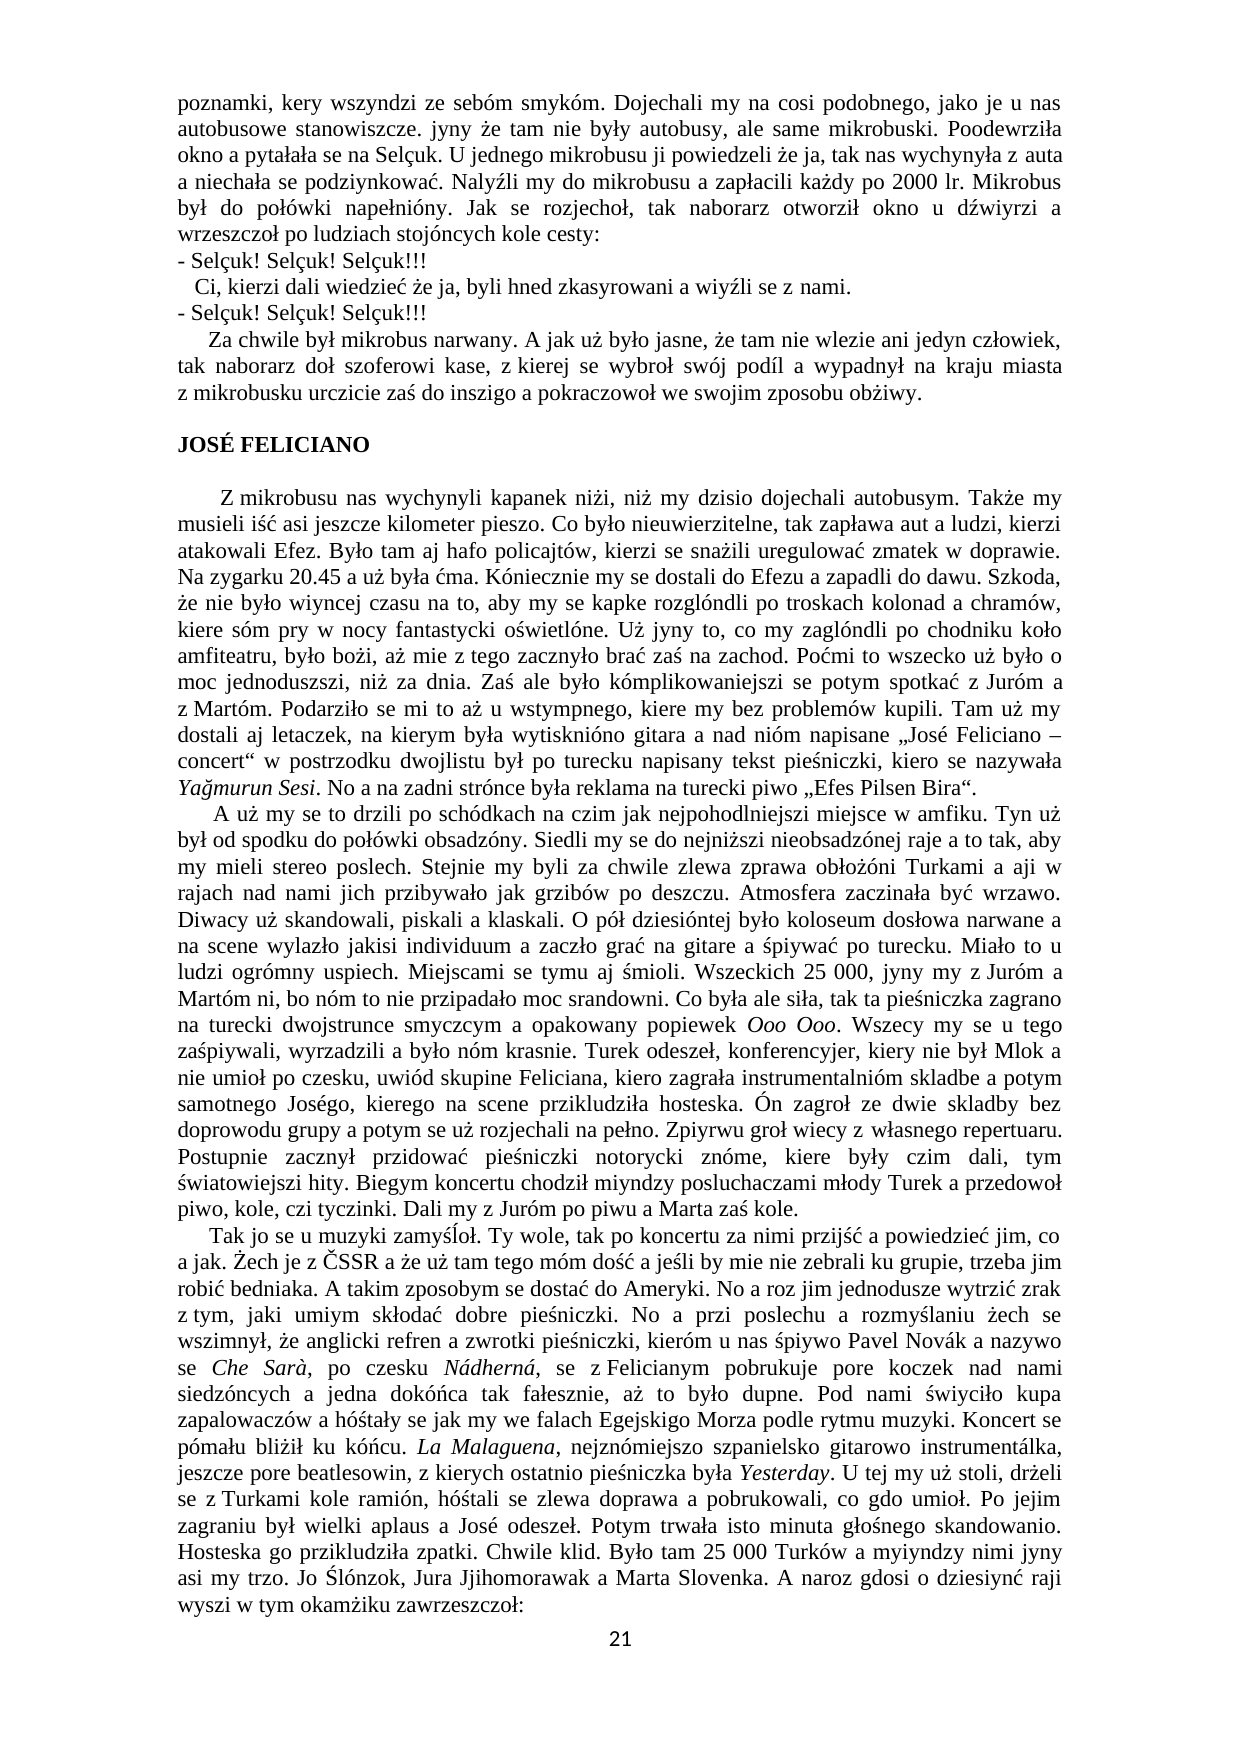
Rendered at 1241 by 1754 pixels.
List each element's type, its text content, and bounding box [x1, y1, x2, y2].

text Ci, kierzi dali wiedzieć że ja, byli hned zkasyrowani a wiyźli se z nami. [177, 273, 1063, 299]
text - Selçuk! Selçuk! Selçuk!!! [177, 247, 1063, 273]
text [177, 89, 1063, 247]
text Z mikrobusu nas wychynyli kapanek niżi, niż my dzisio dojechali autobusym. Także my musieli iść asi jeszcze kilometer pieszo. Co było nieuwierzitelne, tak zapława aut a ludzi, kierzi atakowali Efez. Było tam aj hafo policajtów, kierzi se snażili uregulować zmatek w doprawie. Na zygarku 20.45 a uż była ćma. Kóniecznie my se dostali do Efezu a zapadli do dawu. Szkoda, że nie było wiyncej czasu na to, aby my se kapke rozglóndli po troskach kolonad a chramów, kiere sóm pry w nocy fantastycki oświetlóne. Uż jyny to, co my zaglóndli po chodniku koło amfiteatru, było bożi, aż mie z tego zacznyło brać zaś na zachod. Poćmi to wszecko uż było o moc jednoduszszi, niż za dnia. Zaś ale było kómplikowaniejszi se potym spotkać z Juróm a z Martóm. Podarziło se mi to aż u wstympnego, kiere my bez problemów kupili. Tam uż my dostali aj letaczek, na kierym była wytisknióno gitara a nad nióm napisane „José Feliciano – concert“ w postrzodku dwojlistu był po turecku napisany tekst pieśniczki, kiero se nazywała Yağmurun Sesi. No a na zadni strónce była reklama na turecki piwo „Efes Pilsen Bira“. [177, 484, 1063, 800]
text Tak jo se u muzyki zamyśĺoł. Ty wole, tak po koncertu za nimi przijść a powiedzieć jim, co a jak. Żech je z ČSSR a że uż tam tego móm dość a jeśli by mie nie zebrali ku grupie, trzeba jim robić bedniaka. A takim zposobym se dostać do Ameryki. No a roz jim jednodusze wytrzić zrak z tym, jaki umiym skłodać dobre pieśniczki. No a przi poslechu a rozmyślaniu żech se wszimnył, że anglicki refren a zwrotki pieśniczki, kieróm u nas śpiywo Pavel Novák a nazywo se Che Sarà, po czesku Nádherná, se z Felicianym pobrukuje pore koczek nad nami siedzóncych a jedna dokóńca tak fałesznie, aż to było dupne. Pod nami świyciło kupa zapalowaczów a hóśtały se jak my we falach Egejskigo Morza podle rytmu muzyki. Koncert se pómału bliżił ku kóńcu. La Malaguena, nejznómiejszo szpanielsko gitarowo instrumentálka, jeszcze pore beatlesowin, z kierych ostatnio pieśniczka była Yesterday. U tej my uż stoli, drżeli se z Turkami kole ramión, hóśtali se zlewa doprawa a pobrukowali, co gdo umioł. Po jejim zagraniu był wielki aplaus a José odeszeł. Potym trwała isto minuta głośnego skandowanio. Hosteska go przikludziła zpatki. Chwile klid. Było tam 25 000 Turków a myiyndzy nimi jyny asi my trzo. Jo Ślónzok, Jura Jjihomorawak a Marta Slovenka. A naroz gdosi o dziesiynć raji wyszi w tym okamżiku zawrzeszczoł: [177, 1222, 1063, 1617]
text - Selçuk! Selçuk! Selçuk!!! [177, 299, 1063, 326]
text Za chwile był mikrobus narwany. A jak uż było jasne, że tam nie wlezie ani jedyn człowiek, tak naborarz doł szoferowi kase, z kierej se wybroł swój podíl a wypadnył na kraju miasta z mikrobusku urczicie zaś do inszigo a pokraczowoł we swojim zposobu obżiwy. [177, 326, 1063, 405]
text A uż my se to drzili po schódkach na czim jak nejpohodlniejszi miejsce w amfiku. Tyn uż był od spodku do połówki obsadzóny. Siedli my se do nejniższi nieobsadzónej raje a to tak, aby my mieli stereo poslech. Stejnie my byli za chwile zlewa zprawa obłożóni Turkami a aji w rajach nad nami jich przibywało jak grzibów po deszczu. Atmosfera zaczinała być wrzawo. Diwacy uż skandowali, piskali a klaskali. O pół dziesióntej było koloseum dosłowa narwane a na scene wylazło jakisi individuum a zaczło grać na gitare a śpiywać po turecku. Miało to u ludzi ogrómny uspiech. Miejscami se tymu aj śmioli. Wszeckich 25 000, jyny my z Juróm a Martóm ni, bo nóm to nie przipadało moc srandowni. Co była ale siła, tak ta pieśniczka zagrano na turecki dwojstrunce smyczcym a opakowany popiewek Ooo Ooo. Wszecy my se u tego zaśpiywali, wyrzadzili a było nóm krasnie. Turek odeszeł, konferencyjer, kiery nie był Mlok a nie umioł po czesku, uwiód skupine Feliciana, kiero zagrała instrumentalnióm skladbe a potym samotnego Joségo, kierego na scene przikludziła hosteska. Ón zagroł ze dwie skladby bez doprowodu grupy a potym se uż rozjechali na pełno. Zpiyrwu groł wiecy z własnego repertuaru. Postupnie zacznył przidować pieśniczki notorycki znóme, kiere były czim dali, tym światowiejszi hity. Biegym koncertu chodził miyndzy posluchaczami młody Turek a przedowoł piwo, kole, czi tyczinki. Dali my z Juróm po piwu a Marta zaś kole. [177, 800, 1063, 1222]
text JOSÉ FELICIANO [177, 431, 1063, 458]
